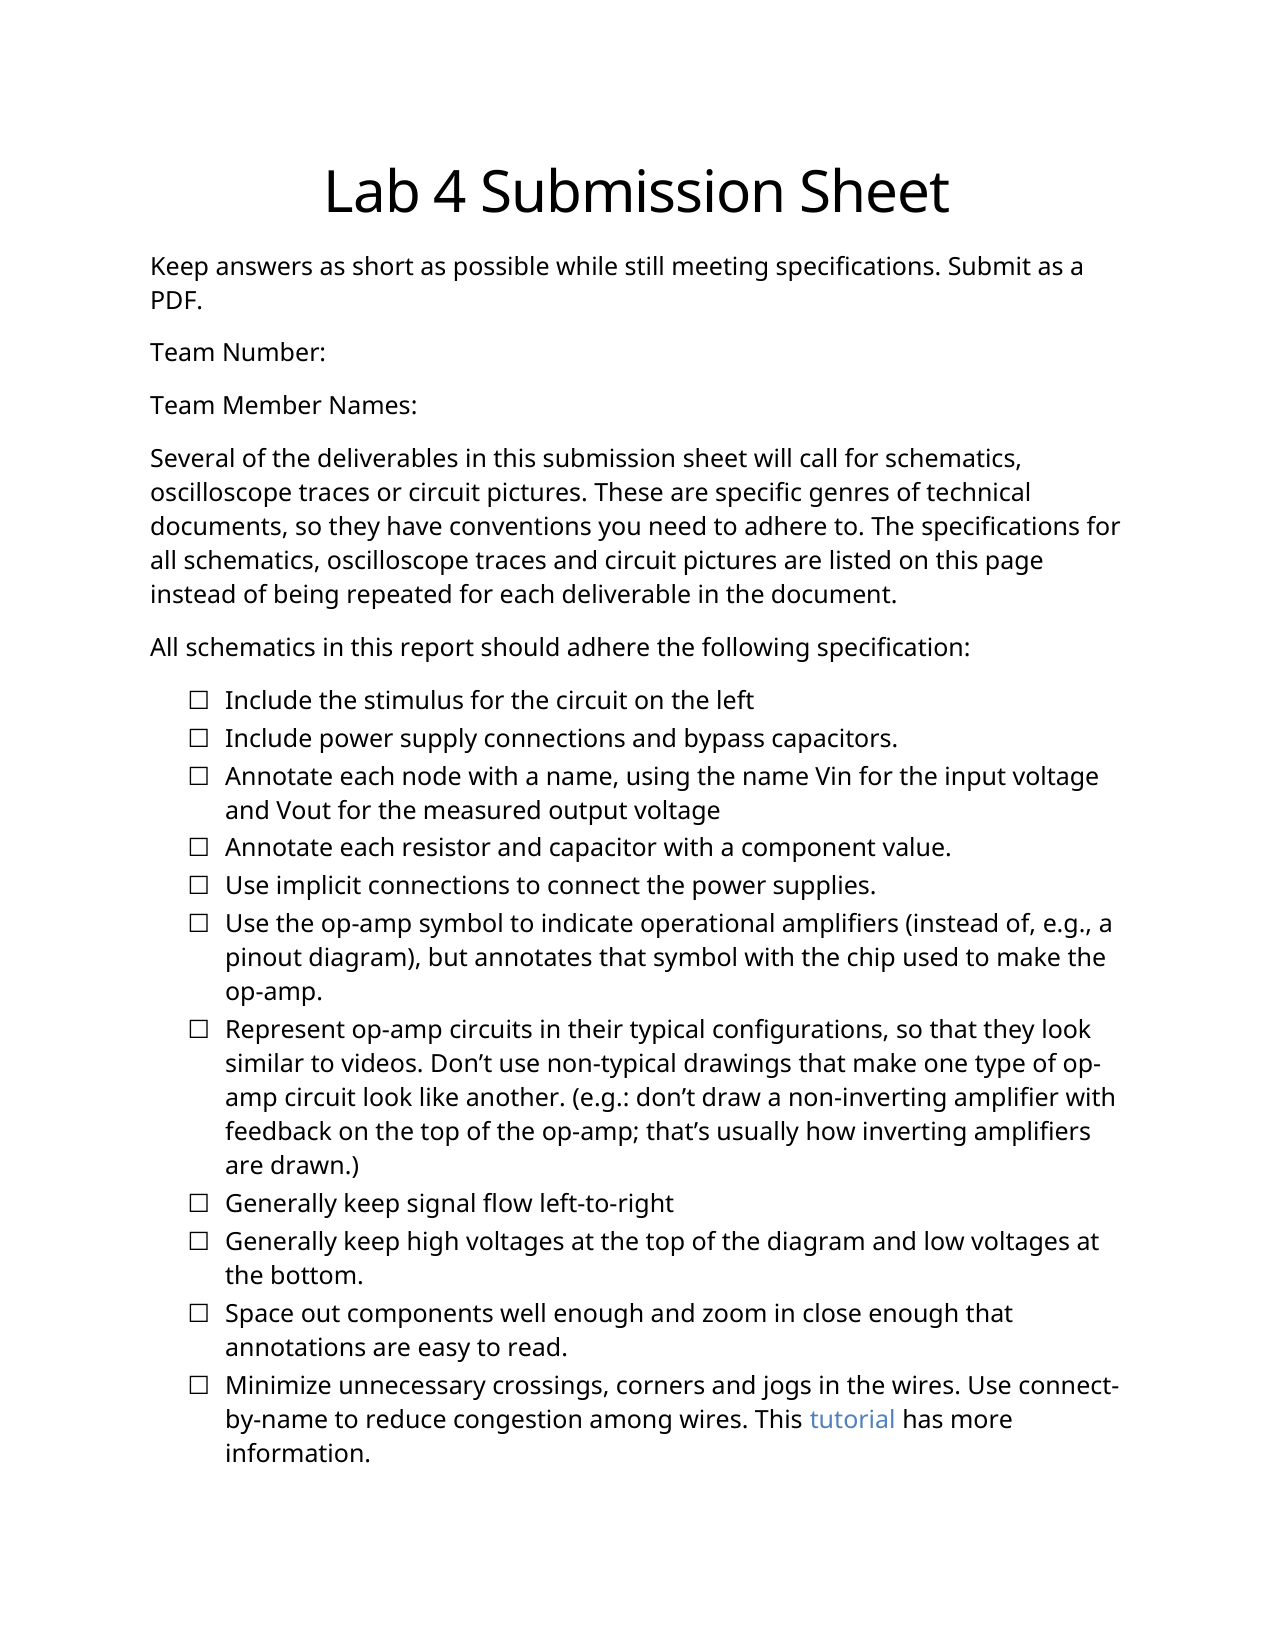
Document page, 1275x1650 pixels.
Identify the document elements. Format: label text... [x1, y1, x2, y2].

list Minimize unnecessary crossings, corners and jogs in the wires. Use connect-by-name to reduce congestion among wires. This tutorial has more information. [187, 1367, 1125, 1469]
list Use the op-amp symbol to indicate operational amplifiers (instead of, e.g., a pinout diagram), but annotates that symbol with the chip used to make the op-amp. [187, 906, 1125, 1008]
text All schematics in this report should adhere the following specification: [150, 630, 1125, 664]
list Generally keep high voltages at the top of the diagram and low voltages at the bottom. [187, 1223, 1125, 1292]
list Include power supply connections and bypass capacitors. [187, 720, 1125, 754]
text Team Member Names: [150, 388, 1125, 422]
text Team Number: [150, 335, 1125, 369]
list Generally keep signal flow left-to-right [187, 1186, 1125, 1220]
text Keep answers as short as possible while still meeting specifications. Submit as a PDF. [150, 248, 1125, 316]
text Several of the deliverables in this submission sheet will call for schematics, oscilloscope traces or circuit pictures. These are specific genres of technical documents, so they have conventions you need to adhere to. The specifications for all schematics, oscilloscope traces and circuit pictures are listed on this page instead of being repeated for each deliverable in the document. [150, 441, 1125, 611]
title Lab 4 Submission Sheet [150, 150, 1125, 229]
list Include the stimulus for the circuit on the left [187, 683, 1125, 717]
list Annotate each resistor and capacitor with a component value. [187, 830, 1125, 864]
list Use implicit connections to connect the power supplies. [187, 868, 1125, 902]
list Space out components well enough and zoom in close enough that annotations are easy to read. [187, 1295, 1125, 1363]
list Represent op-amp circuits in their typical configurations, so that they look similar to videos. Don’t use non-typical drawings that make one type of op-amp circuit look like another. (e.g.: don’t draw a non-inverting amplifier with feedback on the top of the op-amp; that’s usually how inverting amplifiers are drawn.) [187, 1012, 1125, 1182]
list Annotate each node with a name, using the name Vin for the input voltage and Vout for the measured output voltage [187, 758, 1125, 826]
